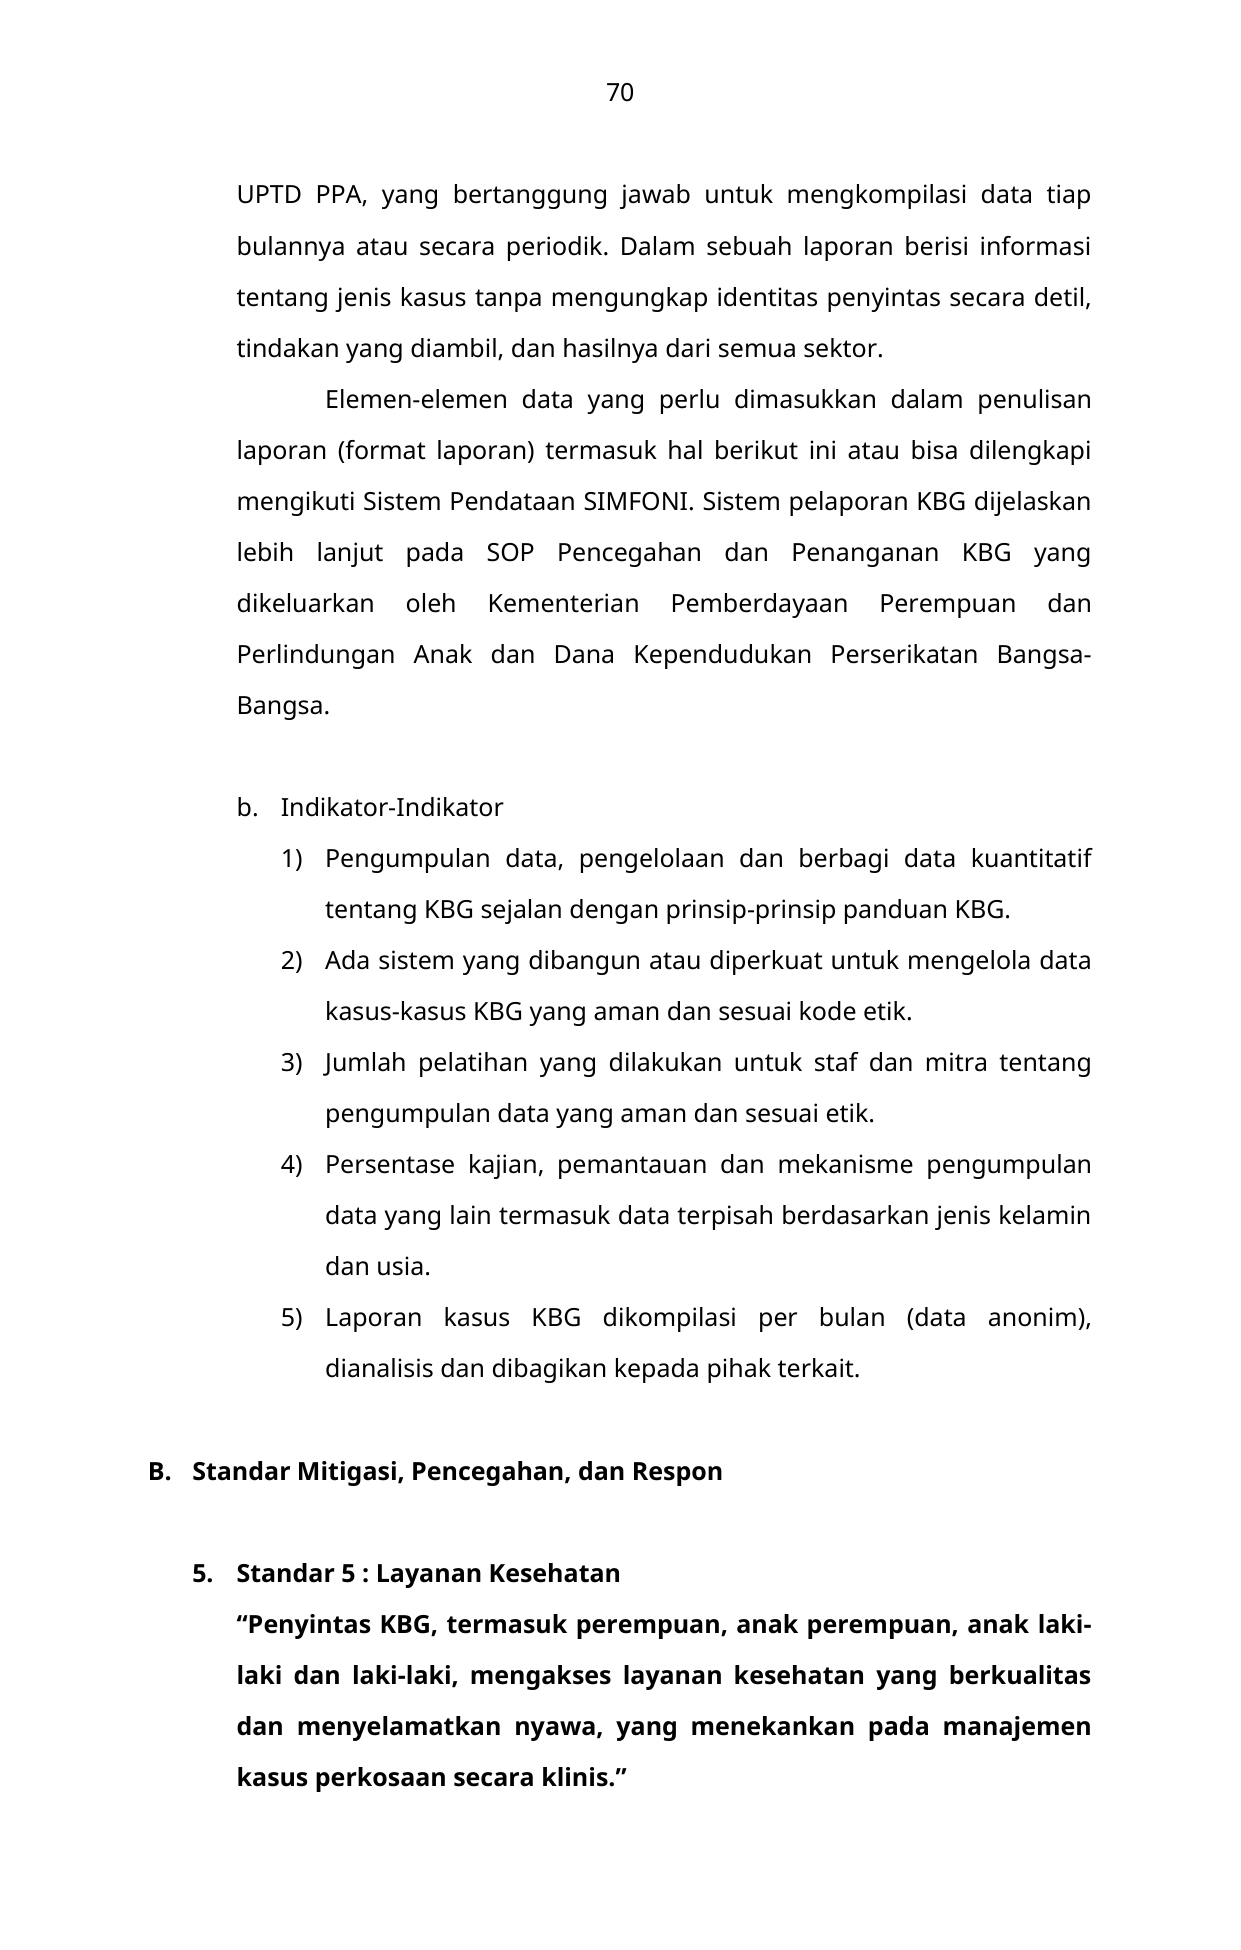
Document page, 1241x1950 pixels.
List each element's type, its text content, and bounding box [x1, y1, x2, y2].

list Ada sistem yang dibangun atau diperkuat untuk mengelola data kasus-kasus KBG yang aman dan sesuai kode etik. [281, 943, 1092, 1028]
list Pengumpulan data, pengelolaan dan berbagi data kuantitatif tentang KBG sejalan dengan prinsip-prinsip panduan KBG. [281, 841, 1092, 926]
list Standar Mitigasi, Pencegahan, dan Respon [148, 1453, 1092, 1487]
list Jumlah pelatihan yang dilakukan untuk staf dan mitra tentang pengumpulan data yang aman dan sesuai etik. [281, 1045, 1092, 1130]
text Elemen-elemen data yang perlu dimasukkan dalam penulisan laporan (format laporan) termasuk hal berikut ini atau bisa dilengkapi mengikuti Sistem Pendataan SIMFONI. Sistem pelaporan KBG dijelaskan lebih lanjut pada SOP Pencegahan dan Penanganan KBG yang dikeluarkan oleh Kementerian Pemberdayaan Perempuan dan Perlindungan Anak dan Dana Kependudukan Perserikatan Bangsa-Bangsa. [236, 381, 1092, 722]
list Persentase kajian, pemantauan dan mekanisme pengumpulan data yang lain termasuk data terpisah berdasarkan jenis kelamin dan usia. [281, 1147, 1092, 1283]
list Laporan kasus KBG dikompilasi per bulan (data anonim), dianalisis dan dibagikan kepada pihak terkait. [281, 1300, 1092, 1385]
list “Penyintas KBG, termasuk perempuan, anak perempuan, anak laki-laki dan laki-laki, mengakses layanan kesehatan yang berkualitas dan menyelamatkan nyawa, yang menekankan pada manajemen kasus perkosaan secara klinis.” [236, 1606, 1092, 1793]
list Standar 5 : Layanan Kesehatan [192, 1555, 1092, 1589]
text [236, 177, 1092, 364]
list Indikator-Indikator [236, 790, 1092, 824]
